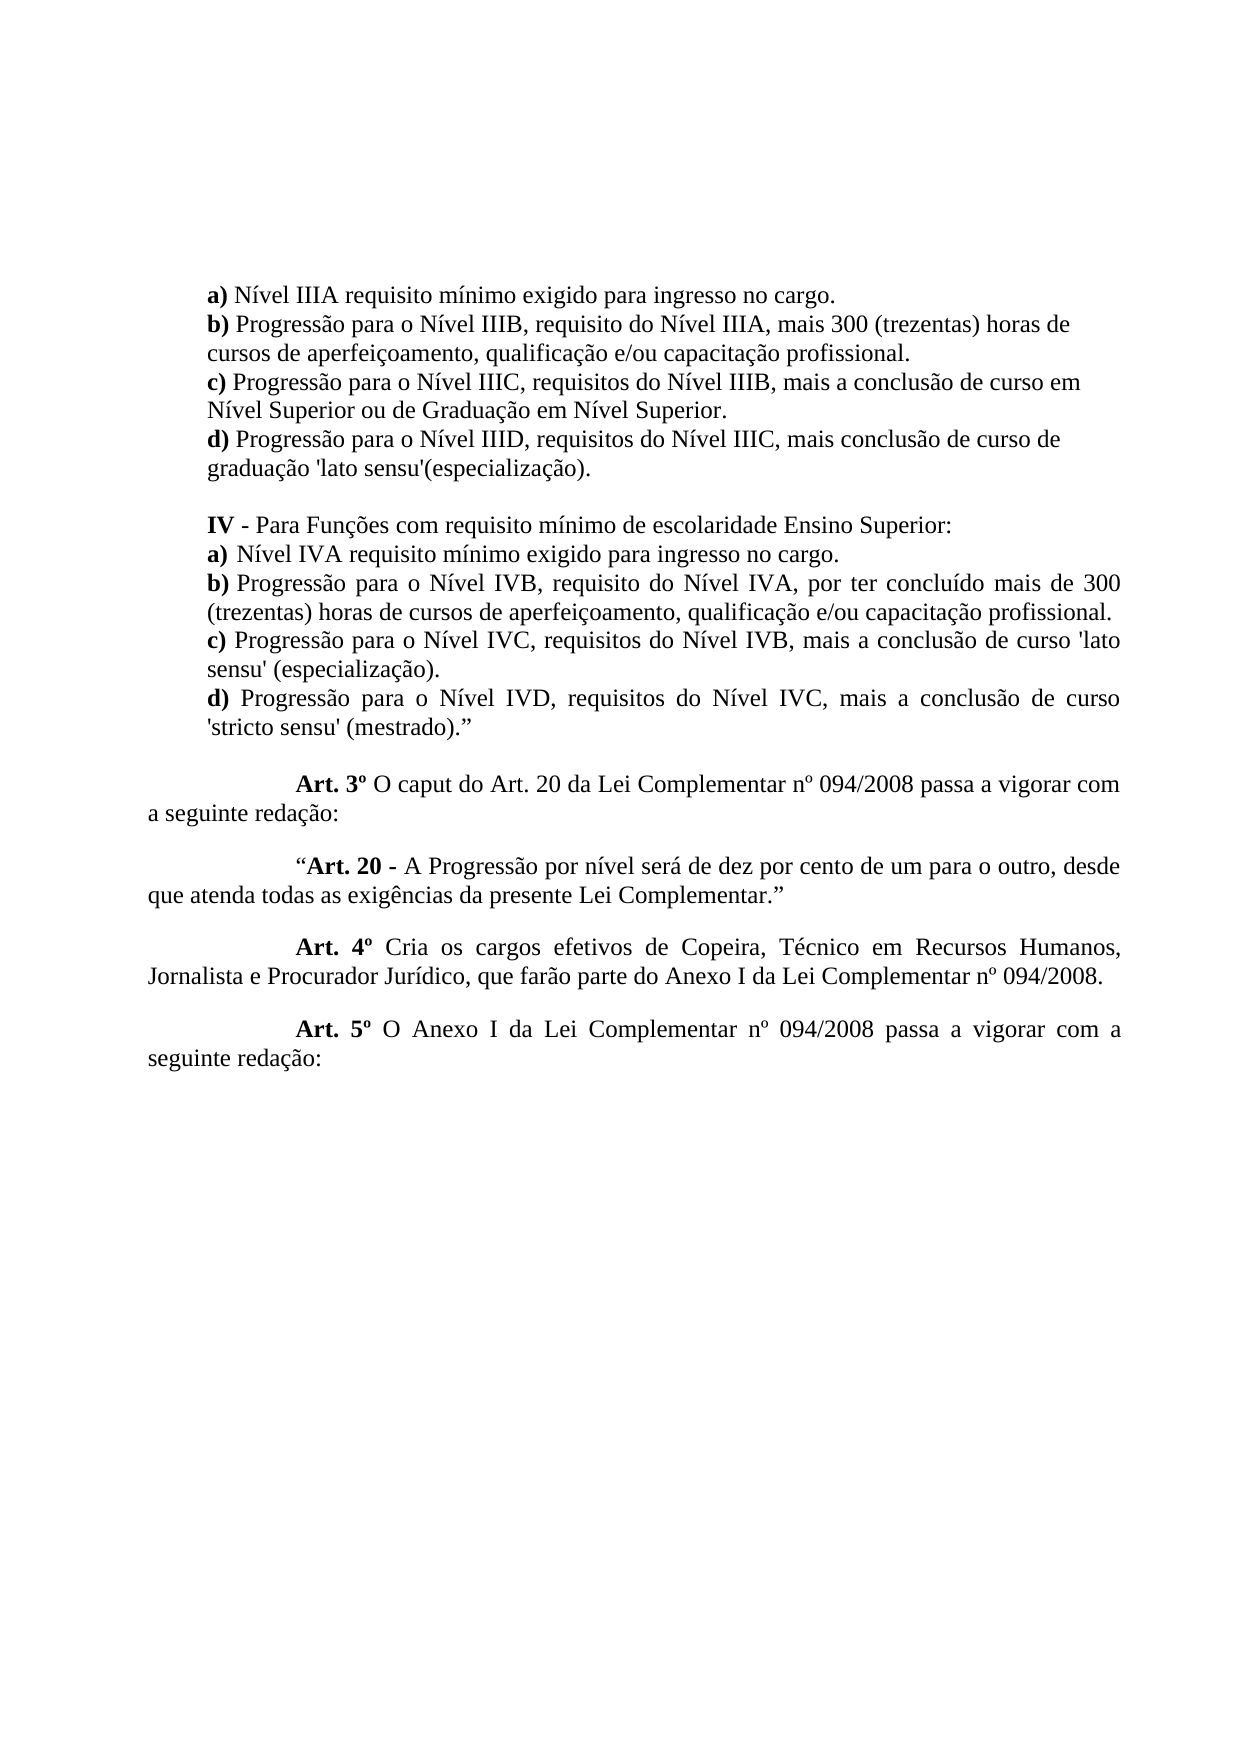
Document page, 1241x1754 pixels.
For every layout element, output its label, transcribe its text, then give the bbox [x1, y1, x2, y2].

list Progressão para o Nível IVB, requisito do Nível IVA, por ter concluído mais de 300 (trezentas) horas de cursos de aperfeiçoamento, qualificação e/ou capacitação profissional. [207, 568, 1122, 626]
text Art. 3º O caput do Art. 20 da Lei Complementar nº 094/2008 passa a vigorar com a seguinte redação: [148, 769, 1122, 827]
text d) Progressão para o Nível IVD, requisitos do Nível IVC, mais a conclusão de curso 'stricto sensu' (mestrado).” [207, 683, 1122, 741]
text b) Progressão para o Nível IIIB, requisito do Nível IIIA, mais 300 (trezentas) horas de cursos de aperfeiçoamento, qualificação e/ou capacitação profissional. [207, 309, 1122, 367]
text a) Nível IIIA requisito mínimo exigido para ingresso no cargo. [207, 281, 1122, 309]
text c) Progressão para o Nível IVC, requisitos do Nível IVB, mais a conclusão de curso 'lato sensu' (especialização). [207, 626, 1122, 683]
text “Art. 20 - A Progressão por nível será de dez por cento de um para o outro, desde que atenda todas as exigências da presente Lei Complementar.” [148, 851, 1122, 908]
text Art. 5º O Anexo I da Lei Complementar nº 094/2008 passa a vigorar com a seguinte redação: [148, 1014, 1122, 1072]
text c) Progressão para o Nível IIIC, requisitos do Nível IIIB, mais a conclusão de curso em Nível Superior ou de Graduação em Nível Superior. [207, 367, 1122, 424]
text IV - Para Funções com requisito mínimo de escolaridade Ensino Superior: [207, 511, 1122, 539]
text Art. 4º Cria os cargos efetivos de Copeira, Técnico em Recursos Humanos, Jornalista e Procurador Jurídico, que farão parte do Anexo I da Lei Complementar nº 094/2008. [148, 932, 1122, 990]
list Nível IVA requisito mínimo exigido para ingresso no cargo. [207, 539, 1122, 568]
text d) Progressão para o Nível IIID, requisitos do Nível IIIC, mais conclusão de curso de graduação 'lato sensu'(especialização). [207, 424, 1122, 482]
